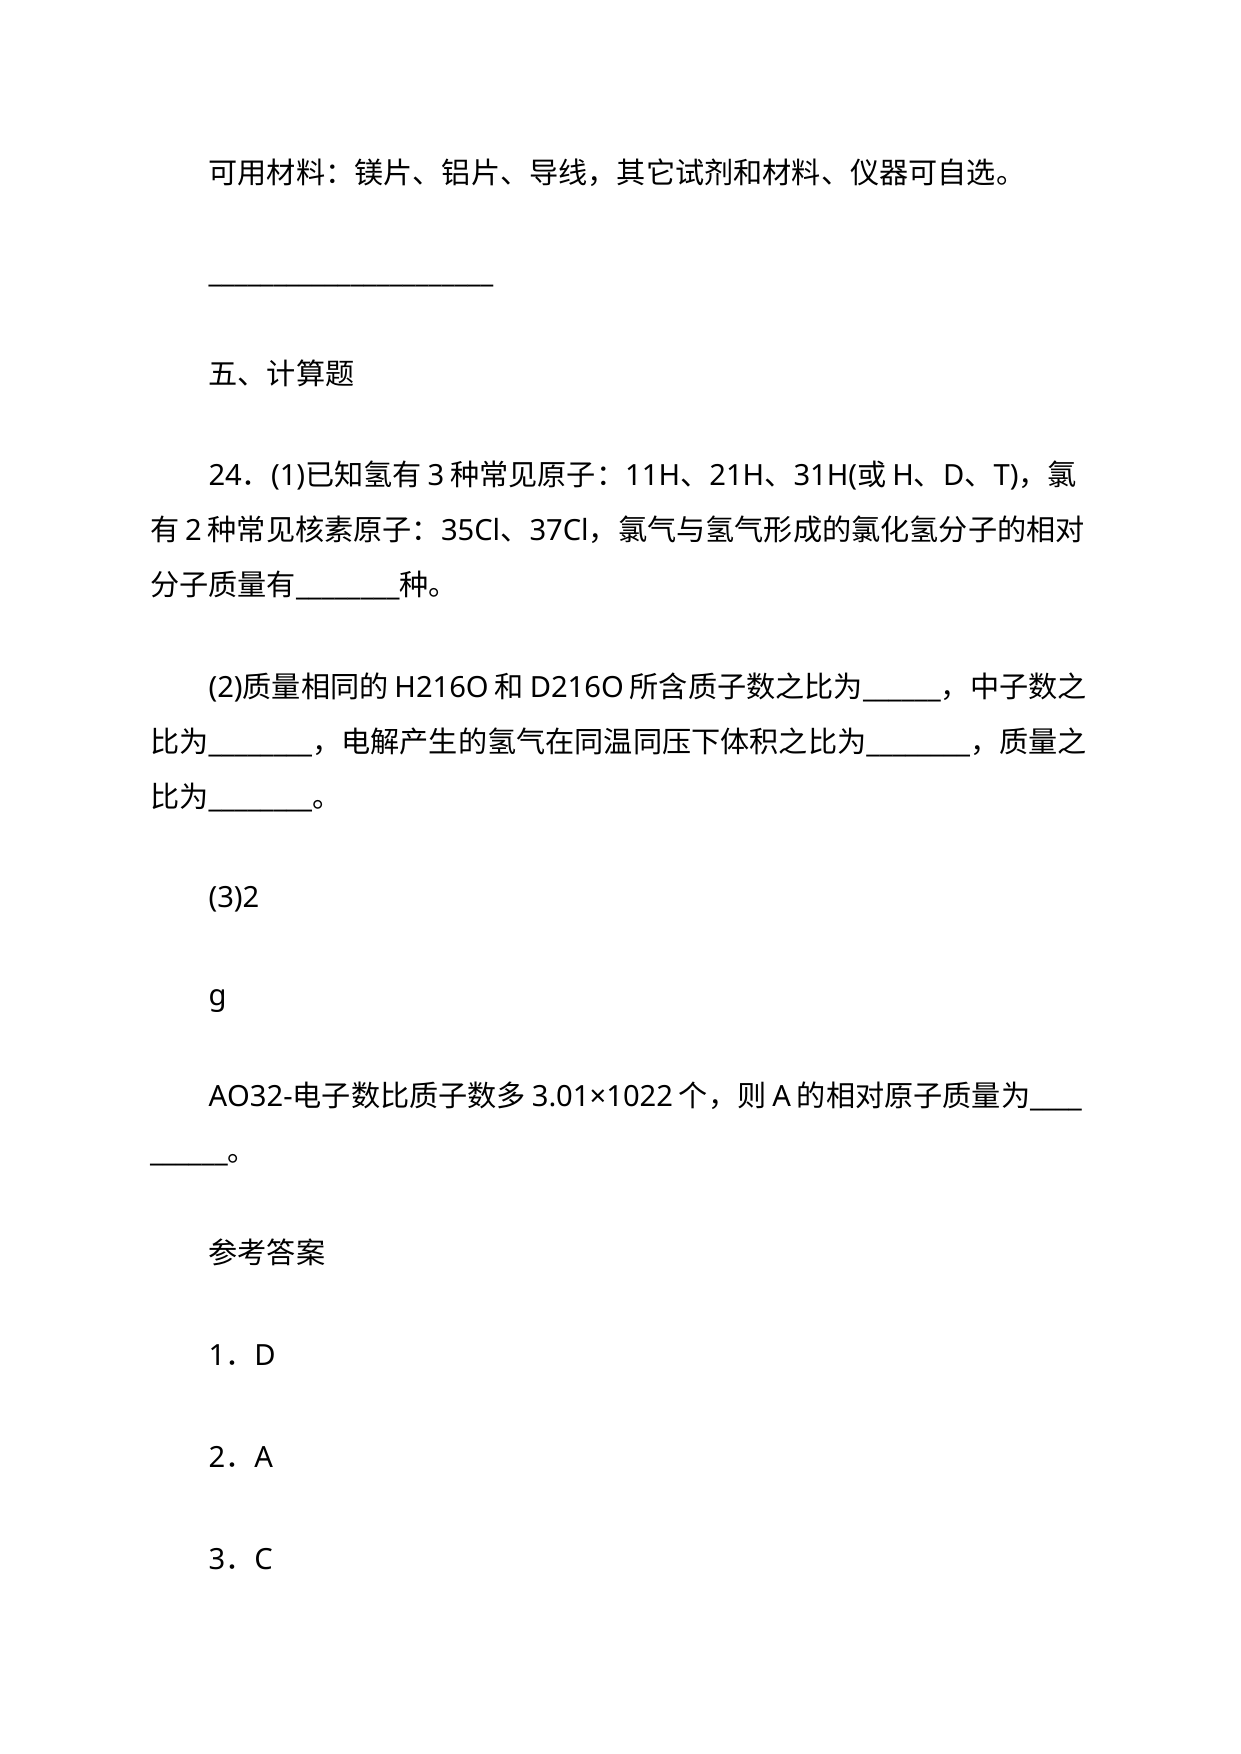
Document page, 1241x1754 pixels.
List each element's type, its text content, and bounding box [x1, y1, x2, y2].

text (3)2 [150, 876, 1090, 916]
text 1．D [150, 1332, 1090, 1374]
text 3．C [150, 1536, 1090, 1578]
text 五、计算题 [150, 350, 1090, 392]
text ______________________ [150, 252, 1090, 291]
text (2)质量相同的H216O和D216O所含质子数之比为______，中子数之比为________，电解产生的氢气在同温同压下体积之比为________，质量之比为________。 [150, 664, 1090, 816]
text AO32-电子数比质子数多3.01×1022个，则A的相对原子质量为__________。 [150, 1073, 1090, 1170]
text g [150, 974, 1090, 1014]
text 2．A [150, 1433, 1090, 1476]
text 可用材料：镁片、铝片、导线，其它试剂和材料、仪器可自选。 [150, 150, 1090, 192]
text 参考答案 [150, 1230, 1090, 1272]
text 24．(1)已知氢有3种常见原子：11H、21H、31H(或H、D、T)，氯有2种常见核素原子：35Cl、37Cl，氯气与氢气形成的氯化氢分子的相对分子质量有________种。 [150, 452, 1090, 604]
